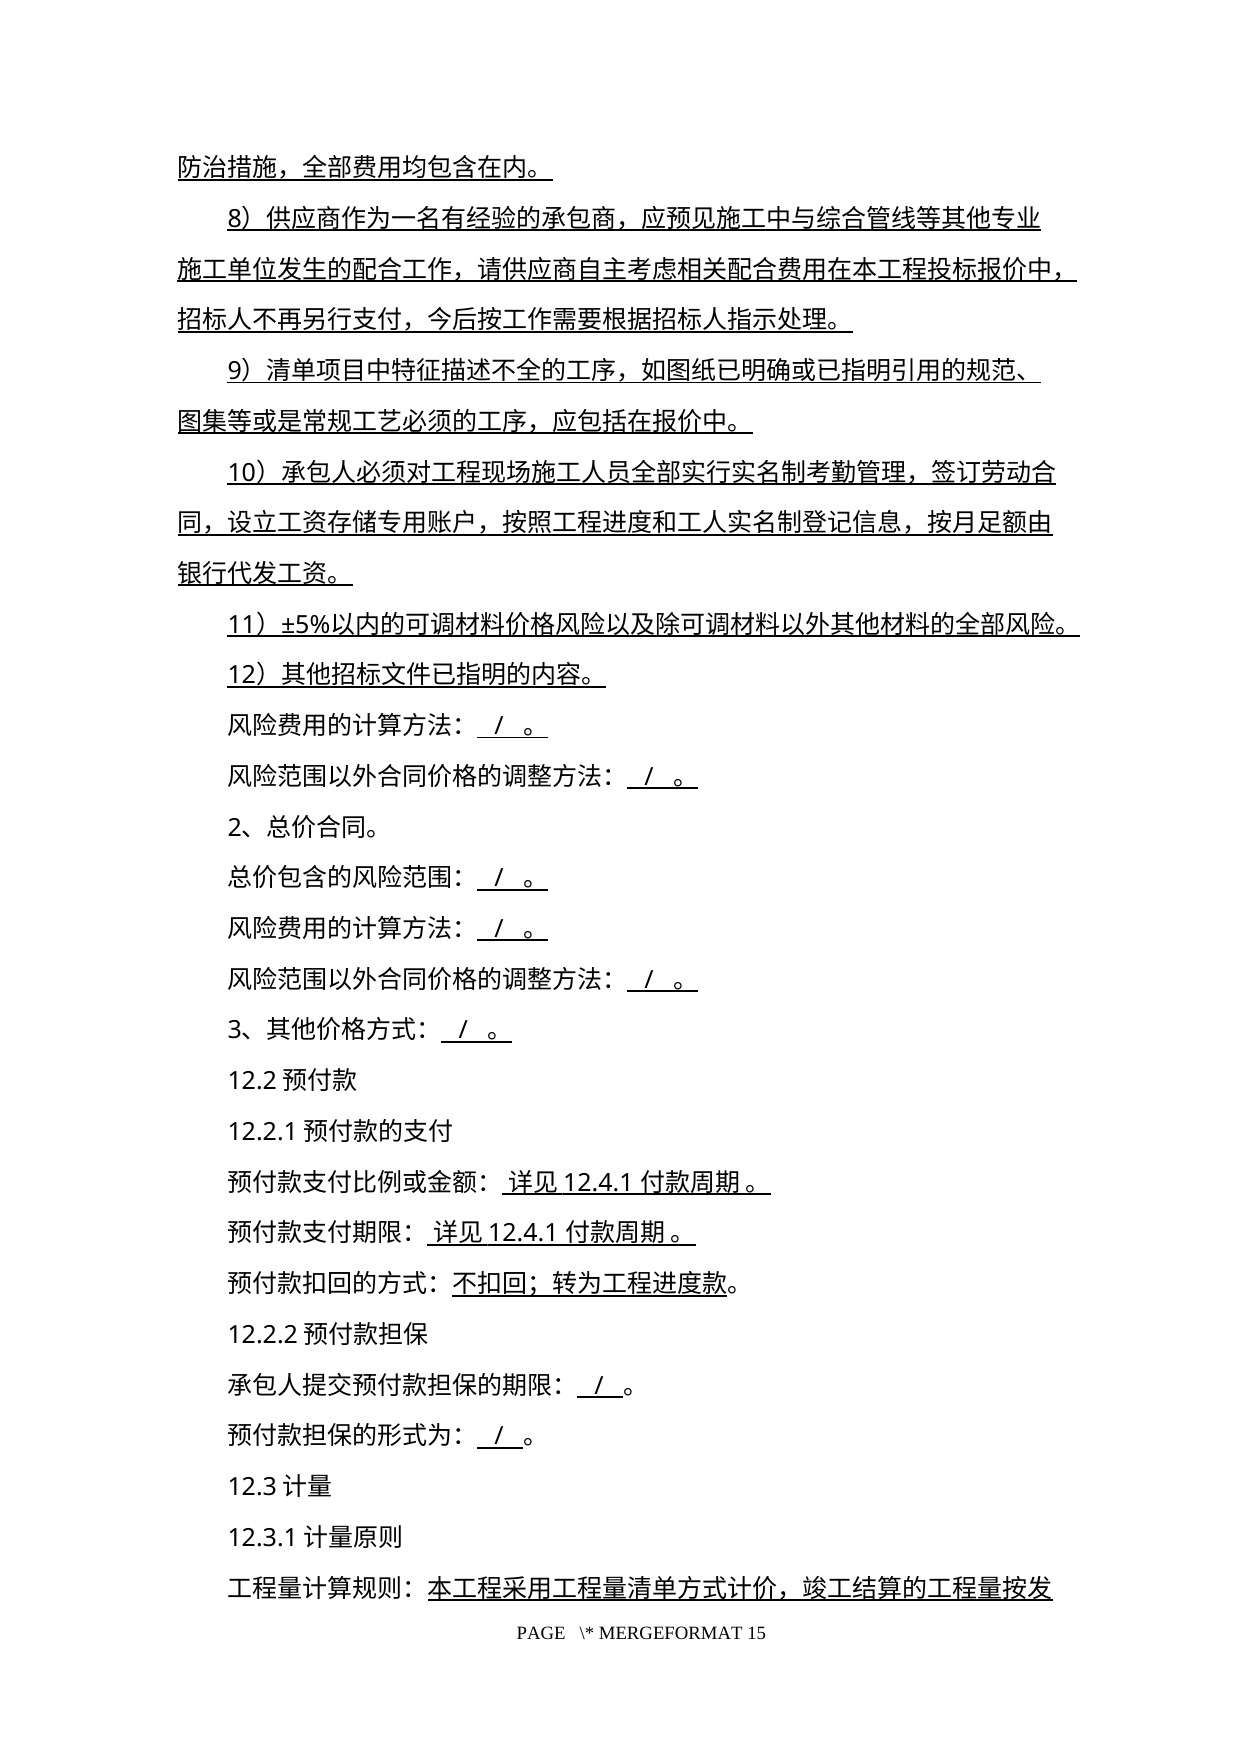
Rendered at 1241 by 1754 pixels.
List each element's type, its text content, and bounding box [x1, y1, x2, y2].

text 12.2.2预付款担保 [177, 1314, 1063, 1351]
text 预付款扣回的方式：不扣回；转为工程进度款。 [177, 1264, 1063, 1300]
text 11）±5%以内的可调材料价格风险以及除可调材料以外其他材料的全部风险。 [177, 604, 1063, 640]
text 3、其他价格方式： / 。 [177, 1010, 1063, 1046]
text 总价包含的风险范围： / 。 [177, 858, 1063, 894]
text 12）其他招标文件已指明的内容。 [177, 655, 1063, 691]
text 预付款支付期限： 详见12.4.1 付款周期 。 [177, 1213, 1063, 1249]
text 10）承包人必须对工程现场施工人员全部实行实名制考勤管理，签订劳动合同，设立工资存储专用账户，按照工程进度和工人实名制登记信息，按月足额由银行代发工资。 [177, 452, 1063, 590]
text 8）供应商作为一名有经验的承包商，应预见施工中与综合管线等其他专业施工单位发生的配合工作，请供应商自主考虑相关配合费用在本工程投标报价中，招标人不再另行支付，今后按工作需要根据招标人指示处理。 [177, 282, 1063, 336]
text 承包人提交预付款担保的期限： / 。 [177, 1365, 1063, 1401]
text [177, 1568, 1063, 1604]
text 2、总价合同。 [177, 807, 1063, 843]
text 9）清单项目中特征描述不全的工序，如图纸已明确或已指明引用的规范、图集等或是常规工艺必须的工序，应包括在报价中。 [177, 351, 1063, 437]
text 12.2预付款 [177, 1061, 1063, 1097]
text 12.3.1计量原则 [177, 1517, 1063, 1553]
text 12.3计量 [177, 1467, 1063, 1503]
text 8）供应商作为一名有经验的承包商，应预见施工中与综合管线等其他专业施工单位发生的配合工作，请供应商自主考虑相关配合费用在本工程投标报价中，招标人不再另行支付，今后按工作需要根据招标人指示处理。 [177, 198, 1063, 280]
text 风险范围以外合同价格的调整方法： / 。 [177, 756, 1063, 793]
text 预付款担保的形式为： / 。 [177, 1416, 1063, 1452]
text 风险费用的计算方法： / 。 [177, 908, 1063, 945]
text 风险范围以外合同价格的调整方法： / 。 [177, 959, 1063, 996]
text 12.2.1预付款的支付 [177, 1111, 1063, 1148]
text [177, 148, 1063, 184]
text 风险费用的计算方法： / 。 [177, 706, 1063, 742]
text 预付款支付比例或金额： 详见12.4.1 付款周期 。 [177, 1162, 1063, 1198]
